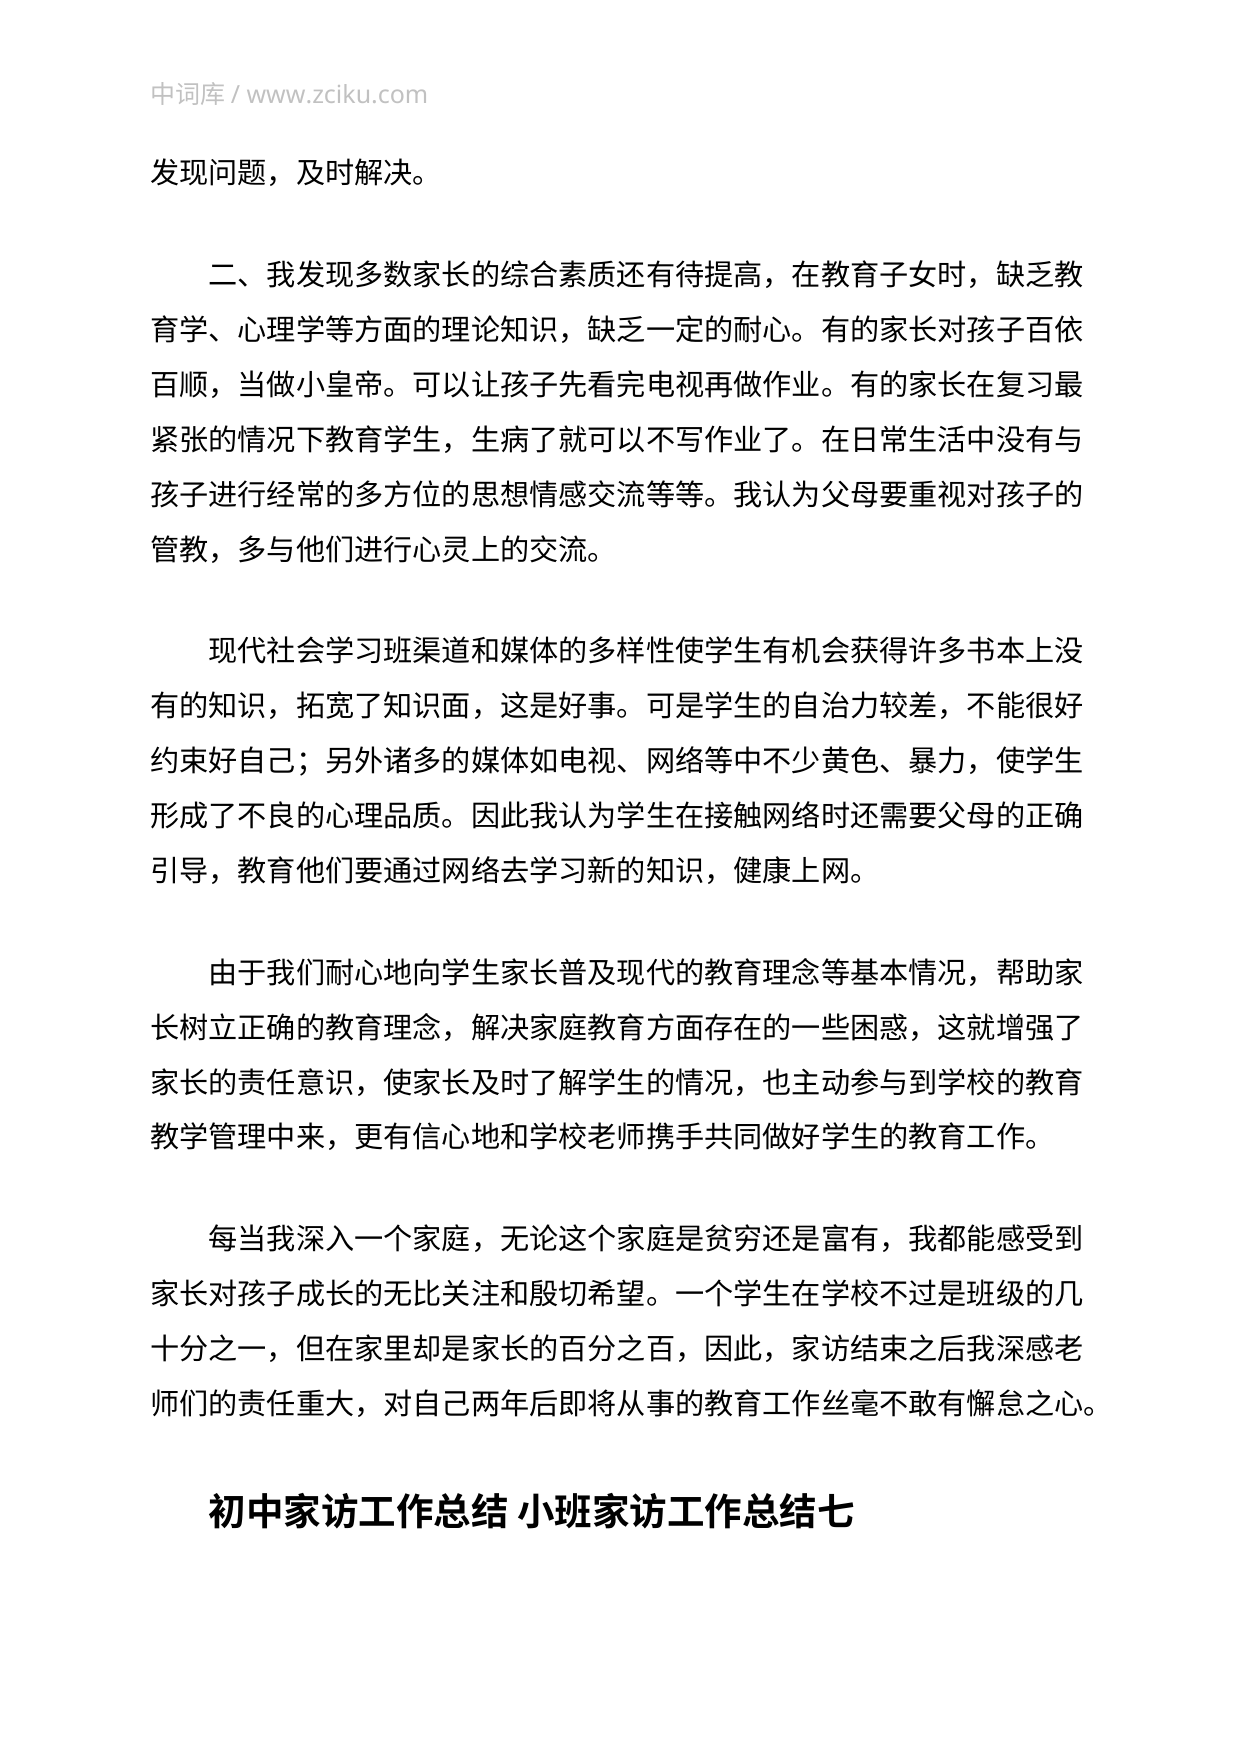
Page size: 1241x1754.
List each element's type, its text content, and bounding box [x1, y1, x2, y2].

text 由于我们耐心地向学生家长普及现代的教育理念等基本情况，帮助家长树立正确的教育理念，解决家庭教育方面存在的一些困惑，这就增强了家长的责任意识，使家长及时了解学生的情况，也主动参与到学校的教育教学管理中来，更有信心地和学校老师携手共同做好学生的教育工作。 [150, 949, 1090, 1156]
text 初中家访工作总结 小班家访工作总结七 [150, 1482, 1090, 1537]
text 二、我发现多数家长的综合素质还有待提高，在教育子女时，缺乏教育学、心理学等方面的理论知识，缺乏一定的耐心。有的家长对孩子百依百顺，当做小皇帝。可以让孩子先看完电视再做作业。有的家长在复习最紧张的情况下教育学生，生病了就可以不写作业了。在日常生活中没有与孩子进行经常的多方位的思想情感交流等等。我认为父母要重视对孩子的管教，多与他们进行心灵上的交流。 [150, 252, 1090, 568]
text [150, 150, 1090, 192]
text 每当我深入一个家庭，无论这个家庭是贫穷还是富有，我都能感受到家长对孩子成长的无比关注和殷切希望。一个学生在学校不过是班级的几十分之一，但在家里却是家长的百分之百，因此，家访结束之后我深感老师们的责任重大，对自己两年后即将从事的教育工作丝毫不敢有懈怠之心。 [150, 1216, 1090, 1423]
text 现代社会学习班渠道和媒体的多样性使学生有机会获得许多书本上没有的知识，拓宽了知识面，这是好事。可是学生的自治力较差，不能很好约束好自己；另外诸多的媒体如电视、网络等中不少黄色、暴力，使学生形成了不良的心理品质。因此我认为学生在接触网络时还需要父母的正确引导，教育他们要通过网络去学习新的知识，健康上网。 [150, 628, 1090, 890]
